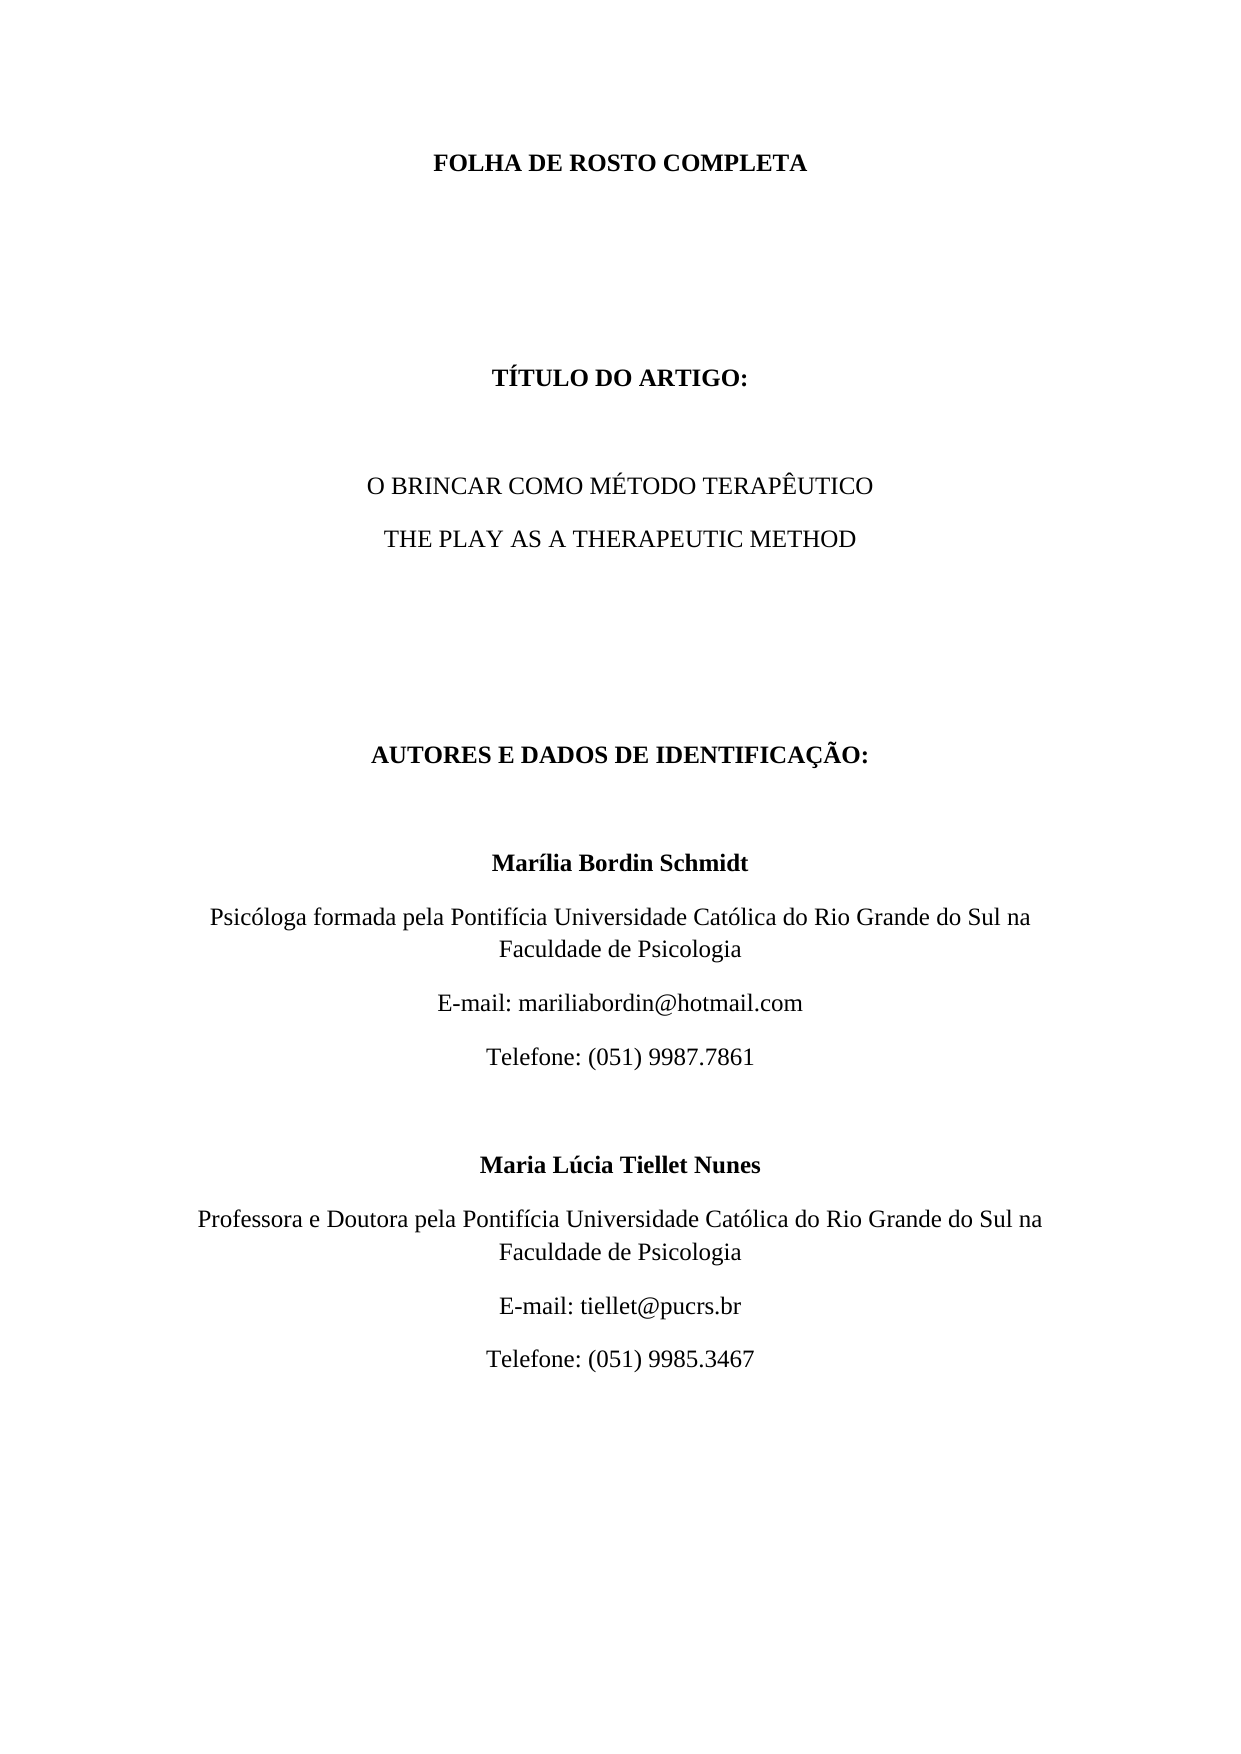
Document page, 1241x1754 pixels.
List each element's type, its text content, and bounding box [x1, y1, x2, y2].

text E-mail: tiellet@pucrs.br [177, 1291, 1063, 1319]
text FOLHA DE ROSTO COMPLETA [177, 148, 1063, 176]
text O BRINCAR COMO MÉTODO TERAPÊUTICO [177, 471, 1063, 499]
text Maria Lúcia Tiellet Nunes [177, 1150, 1063, 1179]
text TÍTULO DO ARTIGO: [177, 363, 1063, 392]
text THE PLAY AS A THERAPEUTIC METHOD [177, 524, 1063, 553]
text Marília Bordin Schmidt [177, 848, 1063, 876]
text Telefone: (051) 9985.3467 [177, 1344, 1063, 1373]
text AUTORES E DADOS DE IDENTIFICAÇÃO: [177, 740, 1063, 769]
text Telefone: (051) 9987.7861 [177, 1042, 1063, 1071]
text E-mail: mariliabordin@hotmail.com [177, 988, 1063, 1017]
text Psicóloga formada pela Pontifícia Universidade Católica do Rio Grande do Sul na Faculdade de Psicologia [177, 902, 1063, 963]
text Professora e Doutora pela Pontifícia Universidade Católica do Rio Grande do Sul na Faculdade de Psicologia [177, 1204, 1063, 1266]
